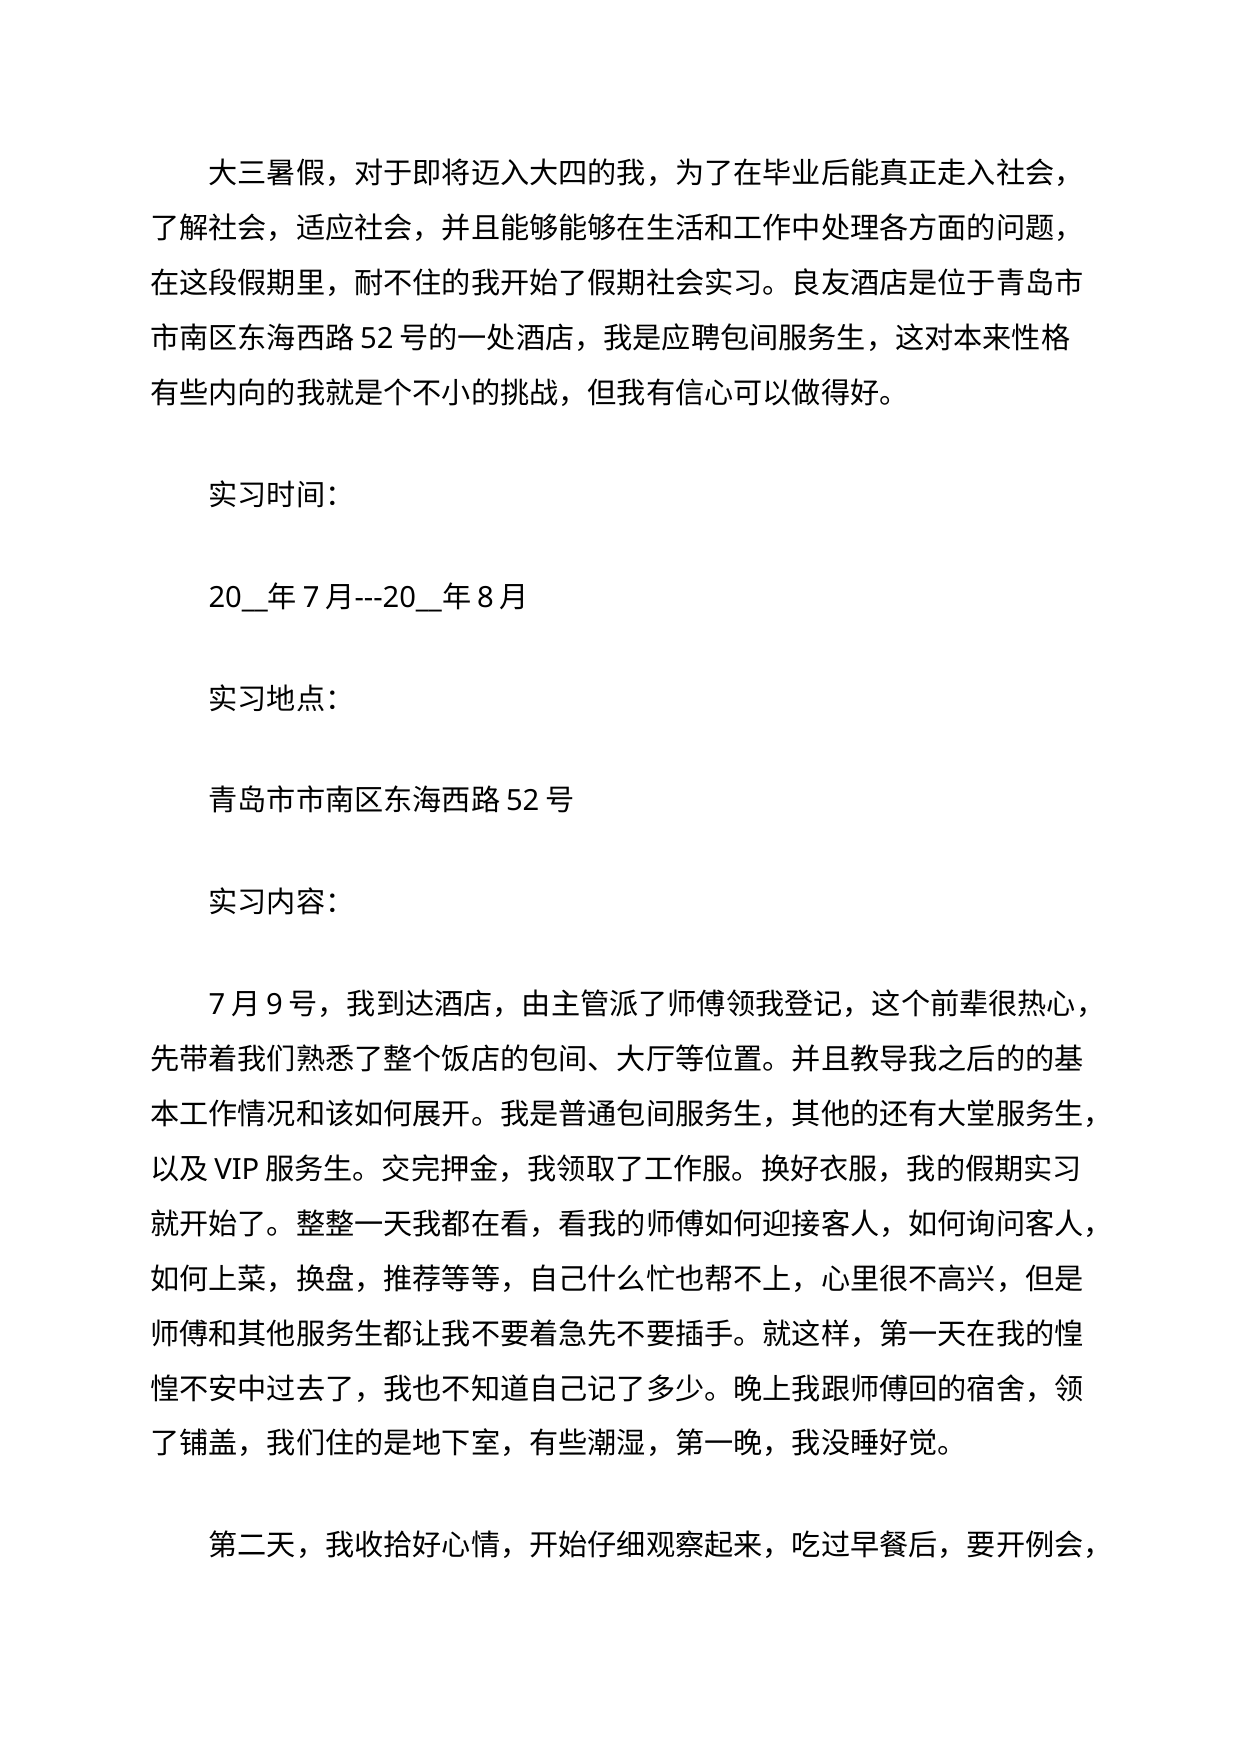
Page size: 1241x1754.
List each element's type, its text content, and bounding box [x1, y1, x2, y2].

text 实习内容： [150, 879, 1090, 921]
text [150, 1522, 1090, 1564]
text 实习地点： [150, 675, 1090, 717]
text 实习时间： [150, 471, 1090, 514]
text 青岛市市南区东海西路52号 [150, 777, 1090, 819]
text 7月9号，我到达酒店，由主管派了师傅领我登记，这个前辈很热心，先带着我们熟悉了整个饭店的包间、大厅等位置。并且教导我之后的的基本工作情况和该如何展开。我是普通包间服务生，其他的还有大堂服务生，以及VIP服务生。交完押金，我领取了工作服。换好衣服，我的假期实习就开始了。整整一天我都在看，看我的师傅如何迎接客人，如何询问客人，如何上菜，换盘，推荐等等，自己什么忙也帮不上，心里很不高兴，但是师傅和其他服务生都让我不要着急先不要插手。就这样，第一天在我的惶惶不安中过去了，我也不知道自己记了多少。晚上我跟师傅回的宿舍，领了铺盖，我们住的是地下室，有些潮湿，第一晚，我没睡好觉。 [150, 981, 1090, 1462]
text 大三暑假，对于即将迈入大四的我，为了在毕业后能真正走入社会，了解社会，适应社会，并且能够能够在生活和工作中处理各方面的问题，在这段假期里，耐不住的我开始了假期社会实习。良友酒店是位于青岛市市南区东海西路52号的一处酒店，我是应聘包间服务生，这对本来性格有些内向的我就是个不小的挑战，但我有信心可以做得好。 [150, 150, 1090, 412]
text 20__年7月---20__年8月 [150, 573, 1090, 616]
